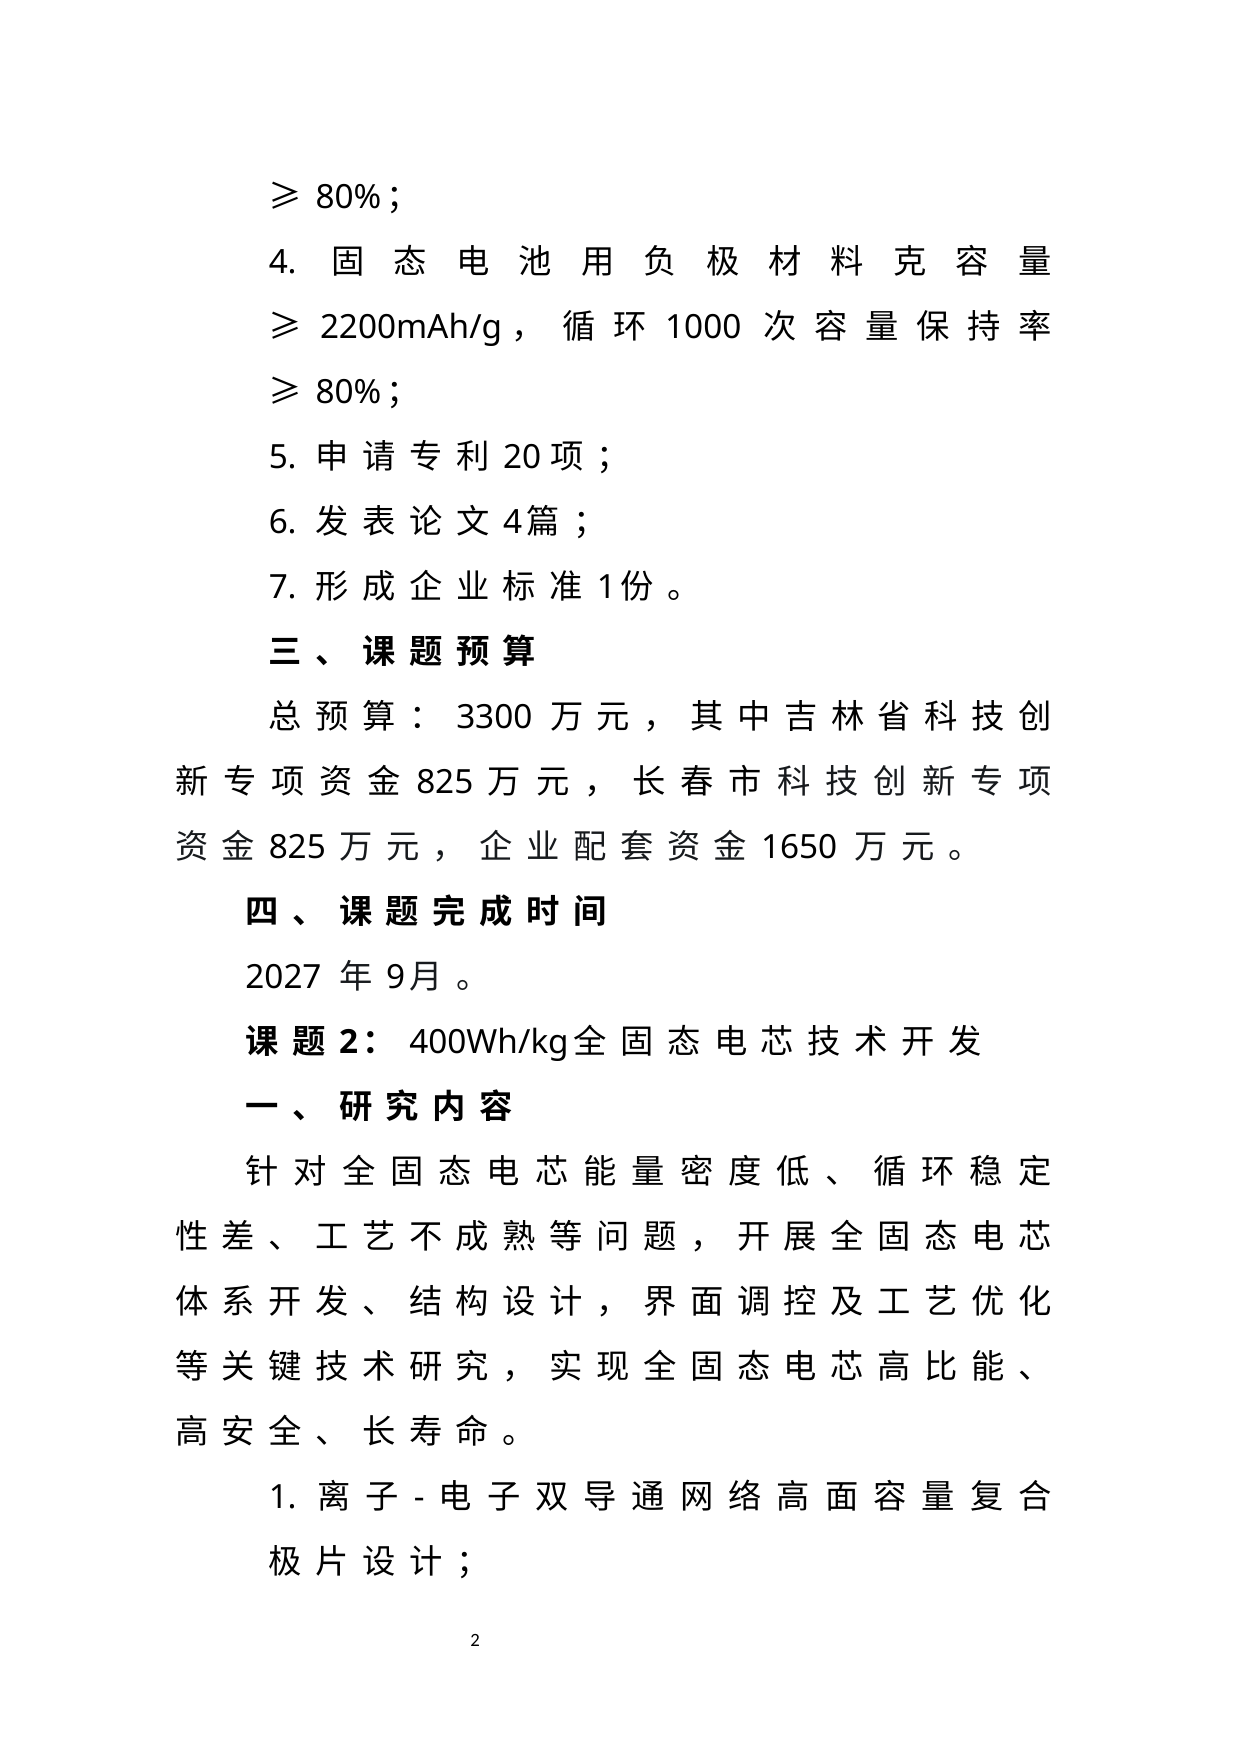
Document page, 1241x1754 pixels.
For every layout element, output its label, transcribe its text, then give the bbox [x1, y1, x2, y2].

text 1.离子-电子双导通网络高面容量复合极片设计； [250, 1462, 1065, 1592]
text 课题2：400Wh/kg全固态电芯技术开发 [175, 1007, 1065, 1072]
text 四、课题完成时间 [175, 877, 1065, 942]
text 总预算：3300万元，其中吉林省科技创新专项资金825万元，长春市科技创新专项资金825万元，企业配套资金1650万元。 [175, 682, 1065, 877]
text 三、课题预算 [250, 617, 1065, 682]
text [250, 162, 1065, 227]
text 针对全固态电芯能量密度低、循环稳定性差、工艺不成熟等问题，开展全固态电芯体系开发、结构设计，界面调控及工艺优化等关键技术研究，实现全固态电芯高比能、高安全、长寿命。 [175, 1137, 1065, 1462]
text 7.形成企业标准1份。 [250, 552, 1065, 617]
text 2027年9月。 [175, 942, 1065, 1007]
text 5.申请专利20项； [250, 422, 1065, 487]
text 4.固态电池用负极材料克容量≥2200mAh/g，循环1000次容量保持率≥80%； [250, 227, 1065, 422]
text 6.发表论文4篇； [250, 487, 1065, 552]
text 一、研究内容 [175, 1072, 1065, 1137]
